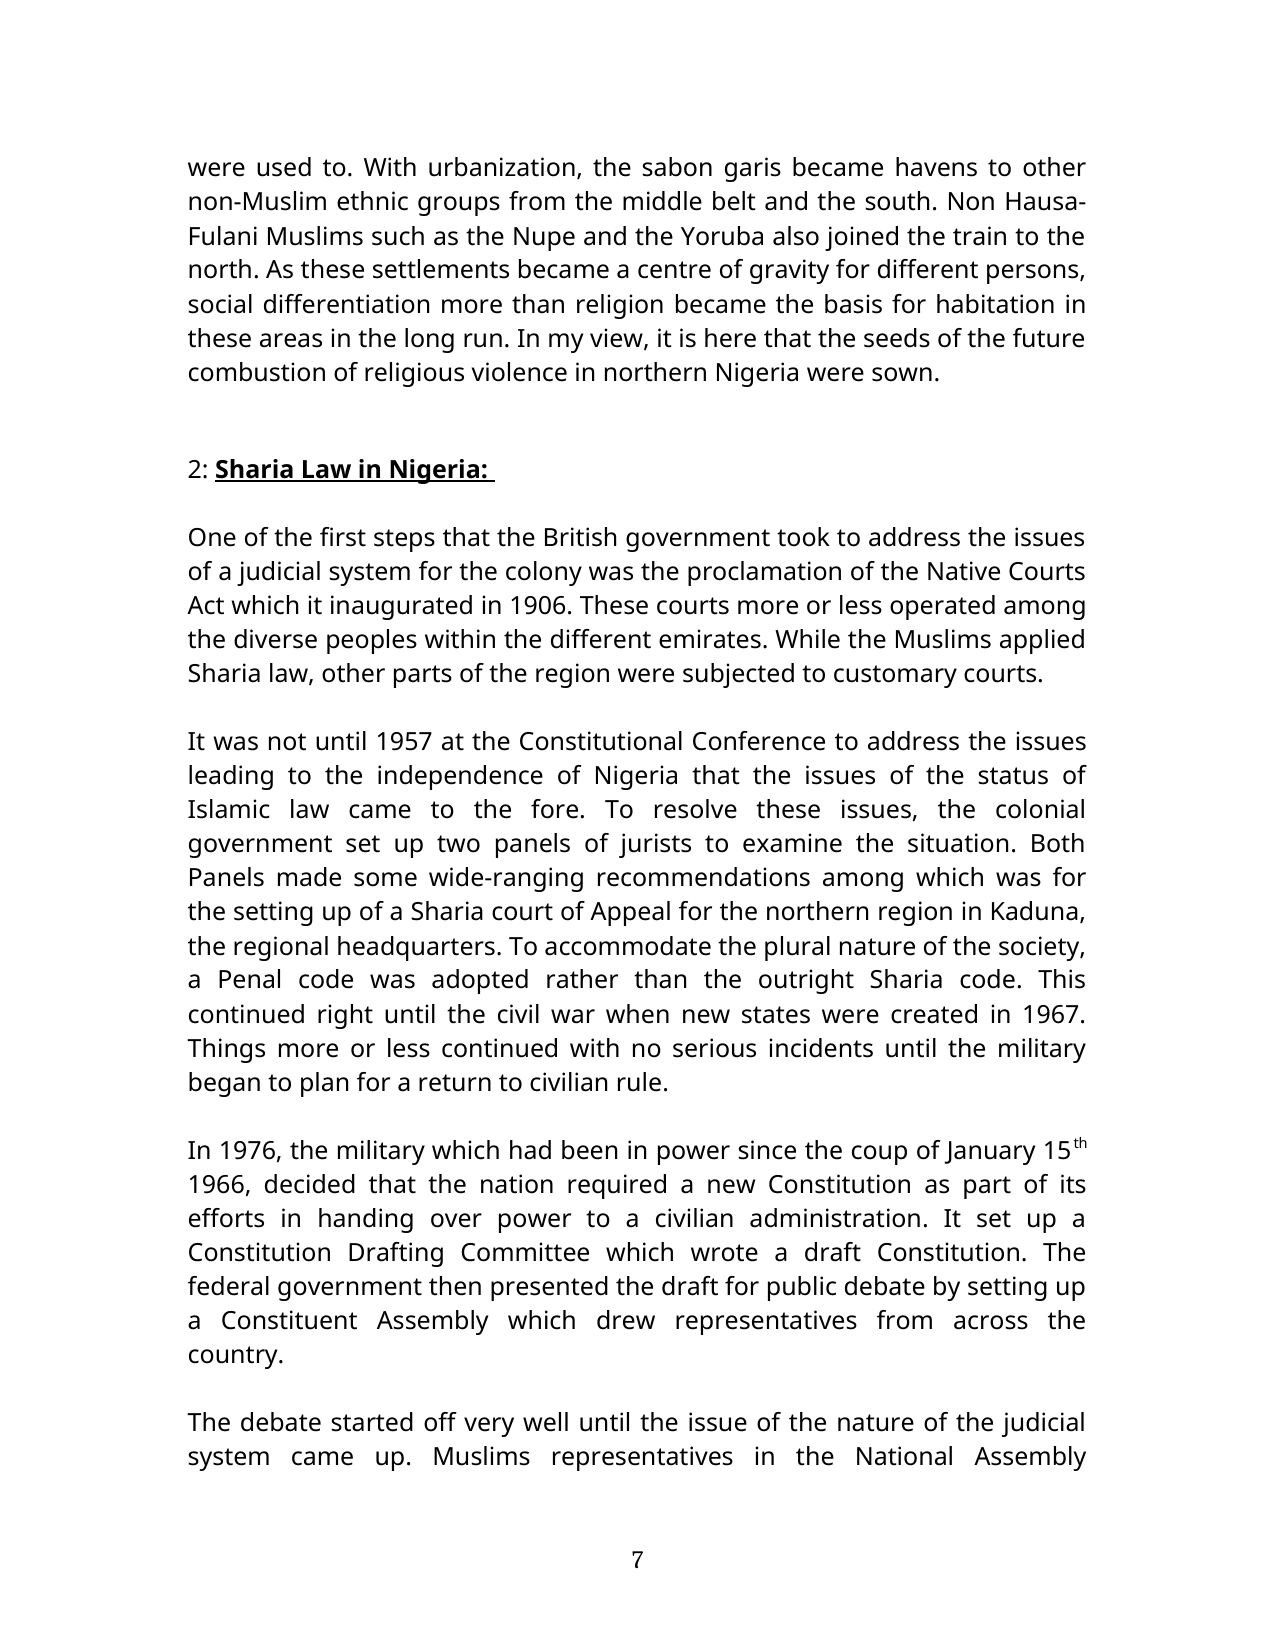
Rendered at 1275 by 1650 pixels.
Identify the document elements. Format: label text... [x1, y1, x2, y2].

text It was not until 1957 at the Constitutional Conference to address the issues leading to the independence of Nigeria that the issues of the status of Islamic law came to the fore. To resolve these issues, the colonial government set up two panels of jurists to examine the situation. Both Panels made some wide-ranging recommendations among which was for the setting up of a Sharia court of Appeal for the northern region in Kaduna, the regional headquarters. To accommodate the plural nature of the society, a Penal code was adopted rather than the outright Sharia code. This continued right until the civil war when new states were created in 1967. Things more or less continued with no serious incidents until the military began to plan for a return to civilian rule. [187, 724, 1087, 1098]
text One of the first steps that the British government took to address the issues of a judicial system for the colony was the proclamation of the Native Courts Act which it inaugurated in 1906. These courts more or less operated among the diverse peoples within the different emirates. While the Muslims applied Sharia law, other parts of the region were subjected to customary courts. [187, 519, 1087, 690]
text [187, 150, 1087, 388]
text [187, 1405, 1087, 1473]
text In 1976, the military which had been in power since the coup of January 15th 1966, decided that the nation required a new Constitution as part of its efforts in handing over power to a civilian administration. It set up a Constitution Drafting Committee which wrote a draft Constitution. The federal government then presented the draft for public debate by setting up a Constituent Assembly which drew representatives from across the country. [187, 1132, 1087, 1371]
text 2: Sharia Law in Nigeria: [187, 451, 1087, 485]
